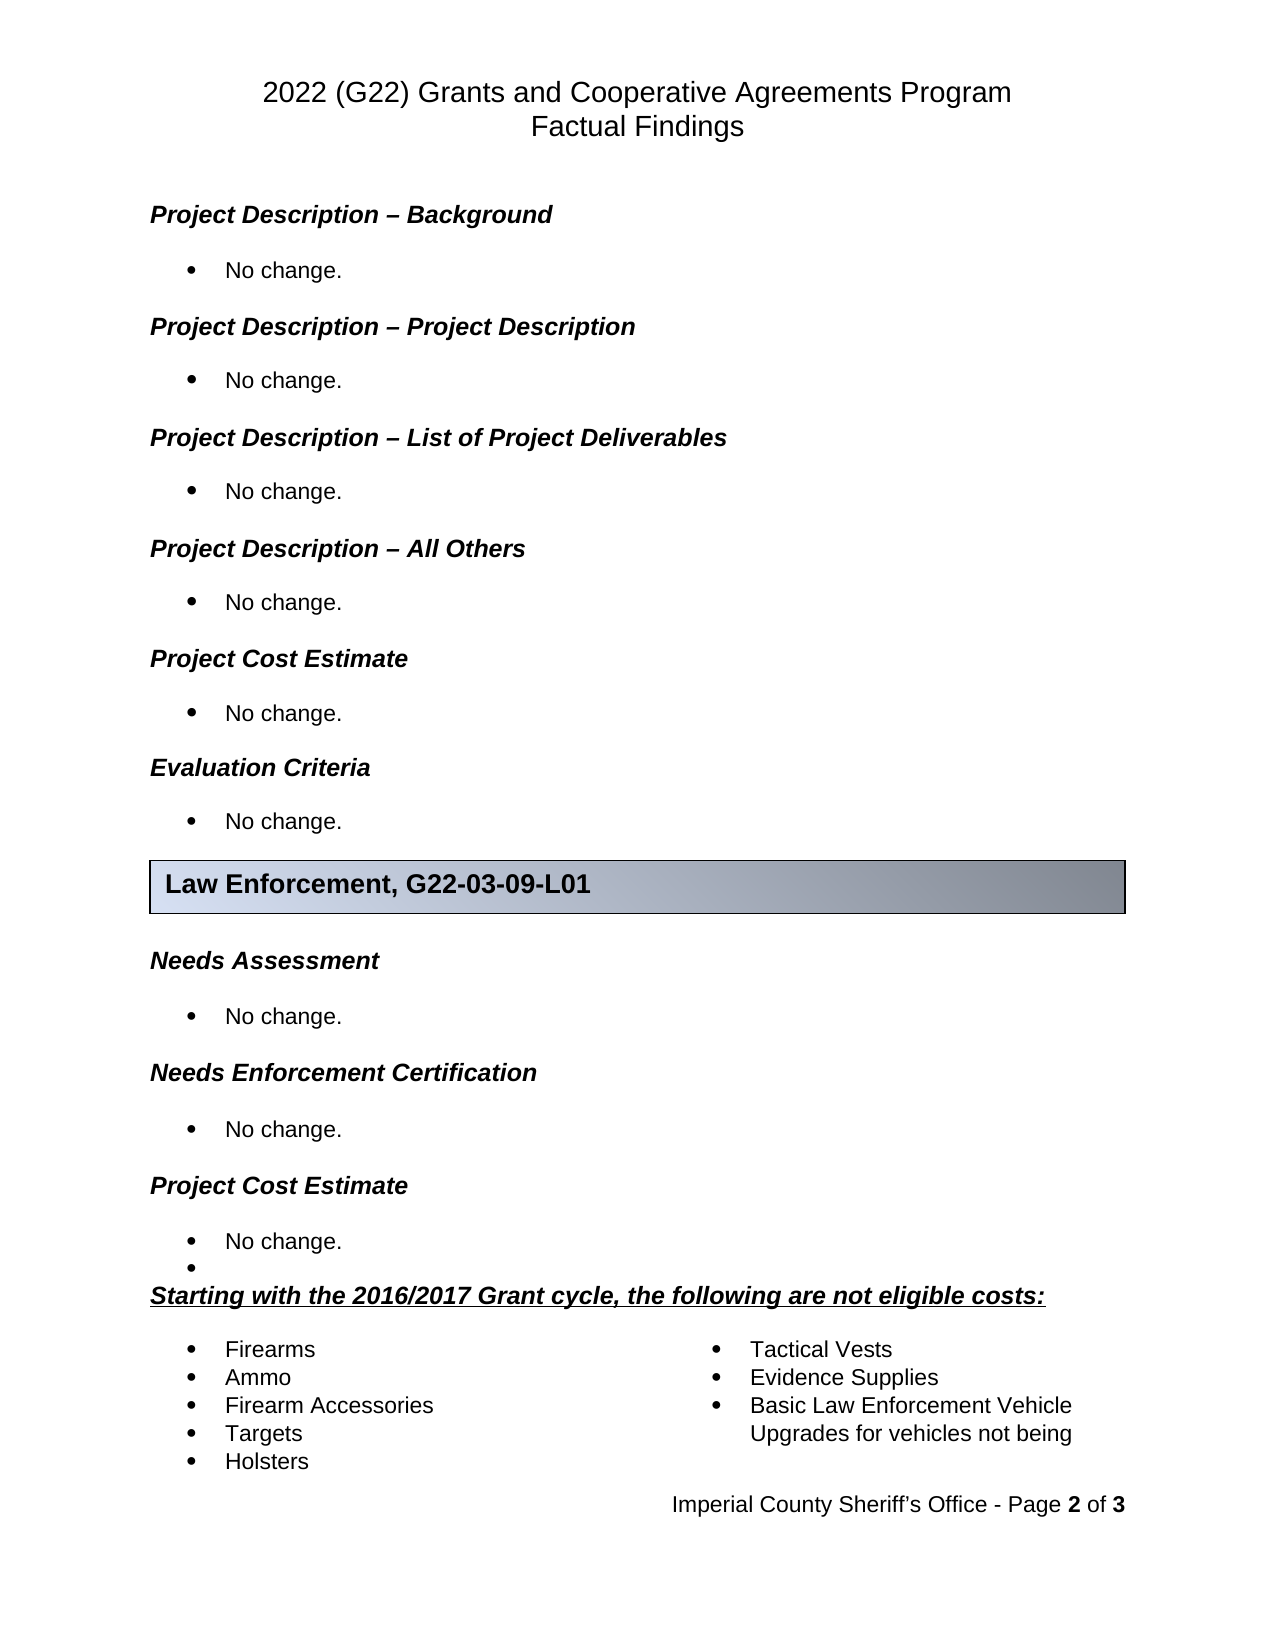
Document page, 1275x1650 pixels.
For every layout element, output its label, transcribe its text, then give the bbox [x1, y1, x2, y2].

list Holsters [187, 1448, 600, 1474]
text Needs Enforcement Certification [150, 1058, 1125, 1087]
list No change. [187, 1003, 1125, 1029]
list No change. [187, 257, 1125, 283]
text Project Description – Background [150, 199, 1125, 228]
text Project Description – List of Project Deliverables [150, 423, 1125, 452]
list Firearms [187, 1336, 600, 1362]
list Firearm Accessories [187, 1392, 600, 1418]
list Targets [187, 1420, 600, 1446]
list No change. [187, 808, 1125, 834]
text Starting with the 2016/2017 Grant cycle, the following are not eligible costs: [150, 1281, 1125, 1310]
text Project Description – All Others [150, 534, 1125, 562]
list Ammo [187, 1364, 600, 1390]
list No change. [187, 367, 1125, 394]
text Evaluation Criteria [150, 753, 1125, 781]
list No change. [187, 1228, 1125, 1255]
list No change. [187, 699, 1125, 726]
list No change. [187, 589, 1125, 616]
text Project Description – Project Description [150, 312, 1125, 341]
list No change. [187, 478, 1125, 505]
list Tactical Vests [712, 1336, 1125, 1362]
list Evidence Supplies [712, 1364, 1125, 1390]
list No change. [187, 1116, 1125, 1142]
list Basic Law Enforcement Vehicle Upgrades for vehicles not being requested in this Application (i.e. Lights, Sirens, etc.) [712, 1392, 1125, 1446]
text Project Cost Estimate [150, 644, 1125, 673]
text Needs Assessment [150, 946, 1125, 974]
text Project Cost Estimate [150, 1171, 1125, 1199]
